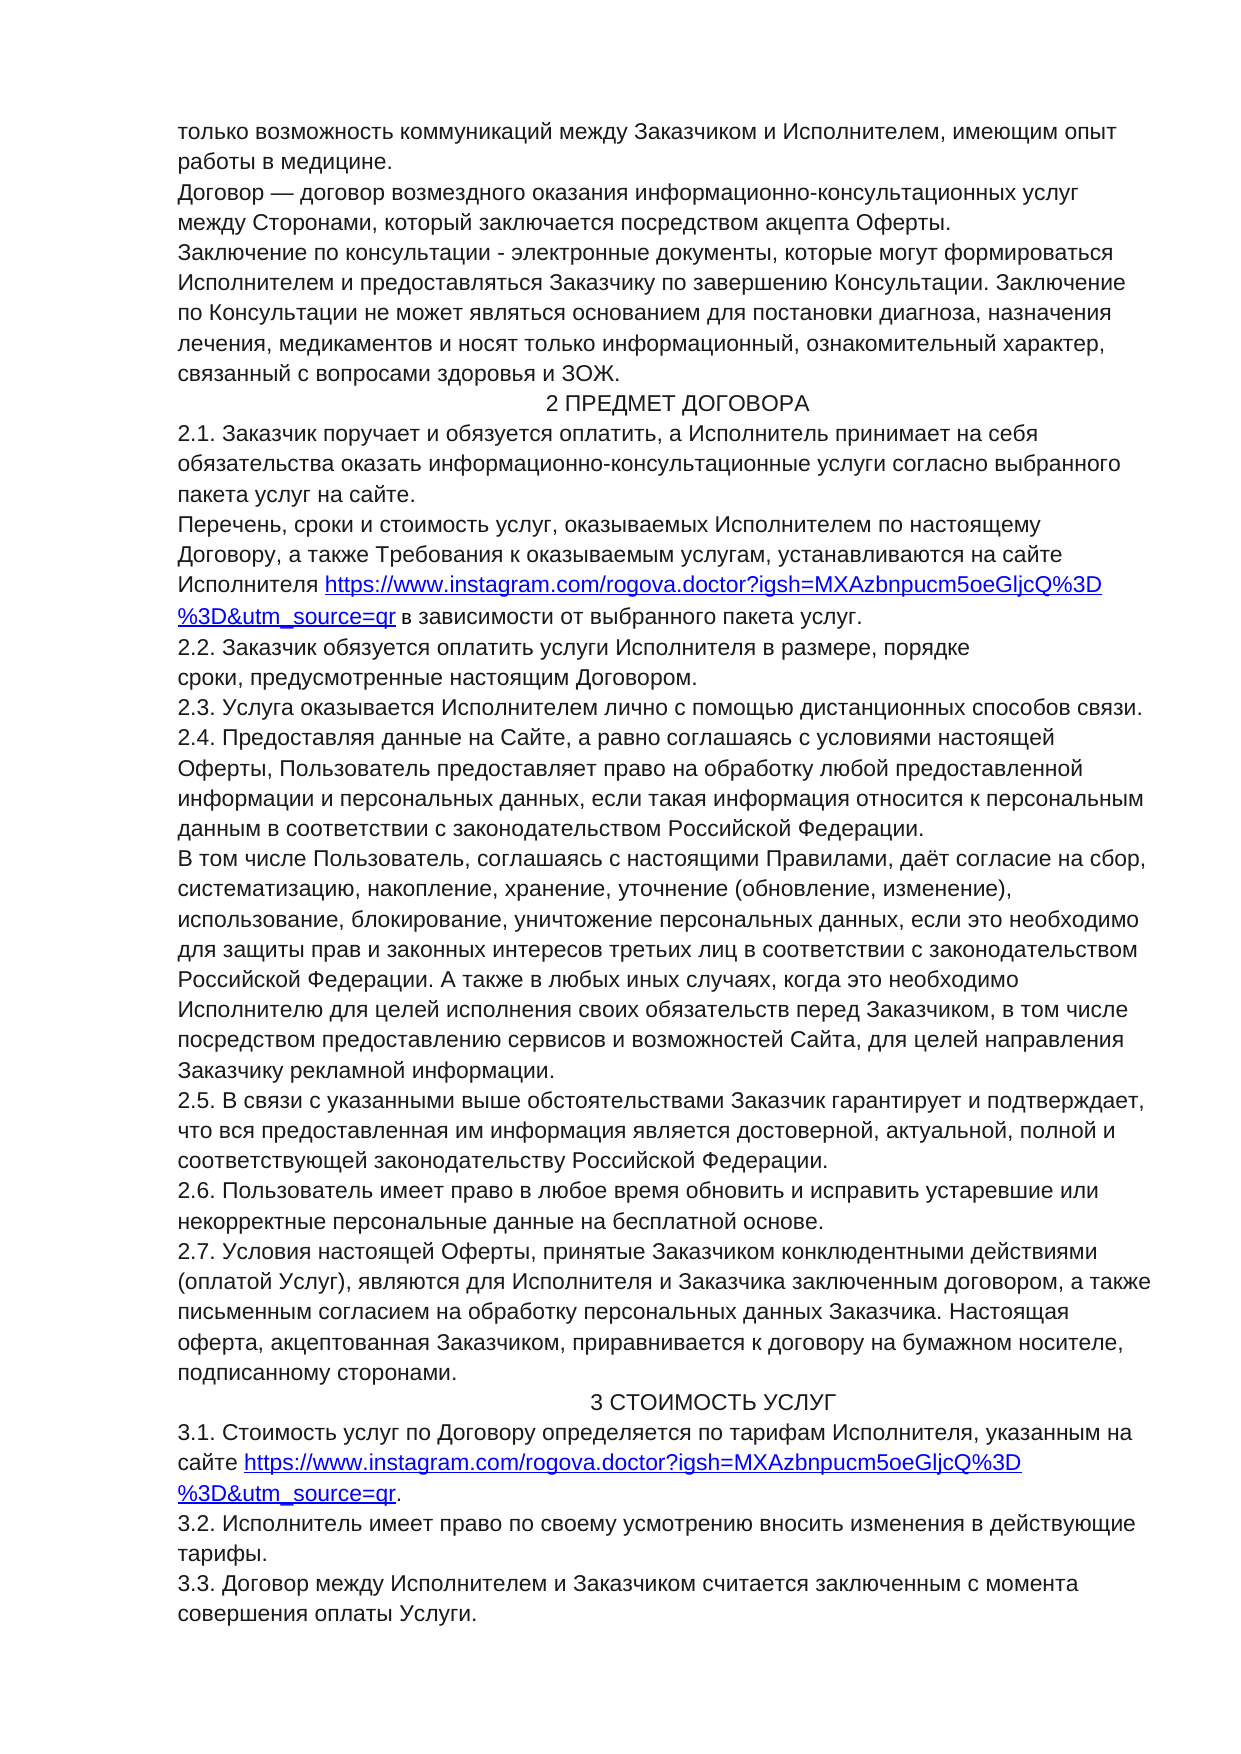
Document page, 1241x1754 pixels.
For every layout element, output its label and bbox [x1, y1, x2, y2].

text [177, 118, 1152, 1627]
